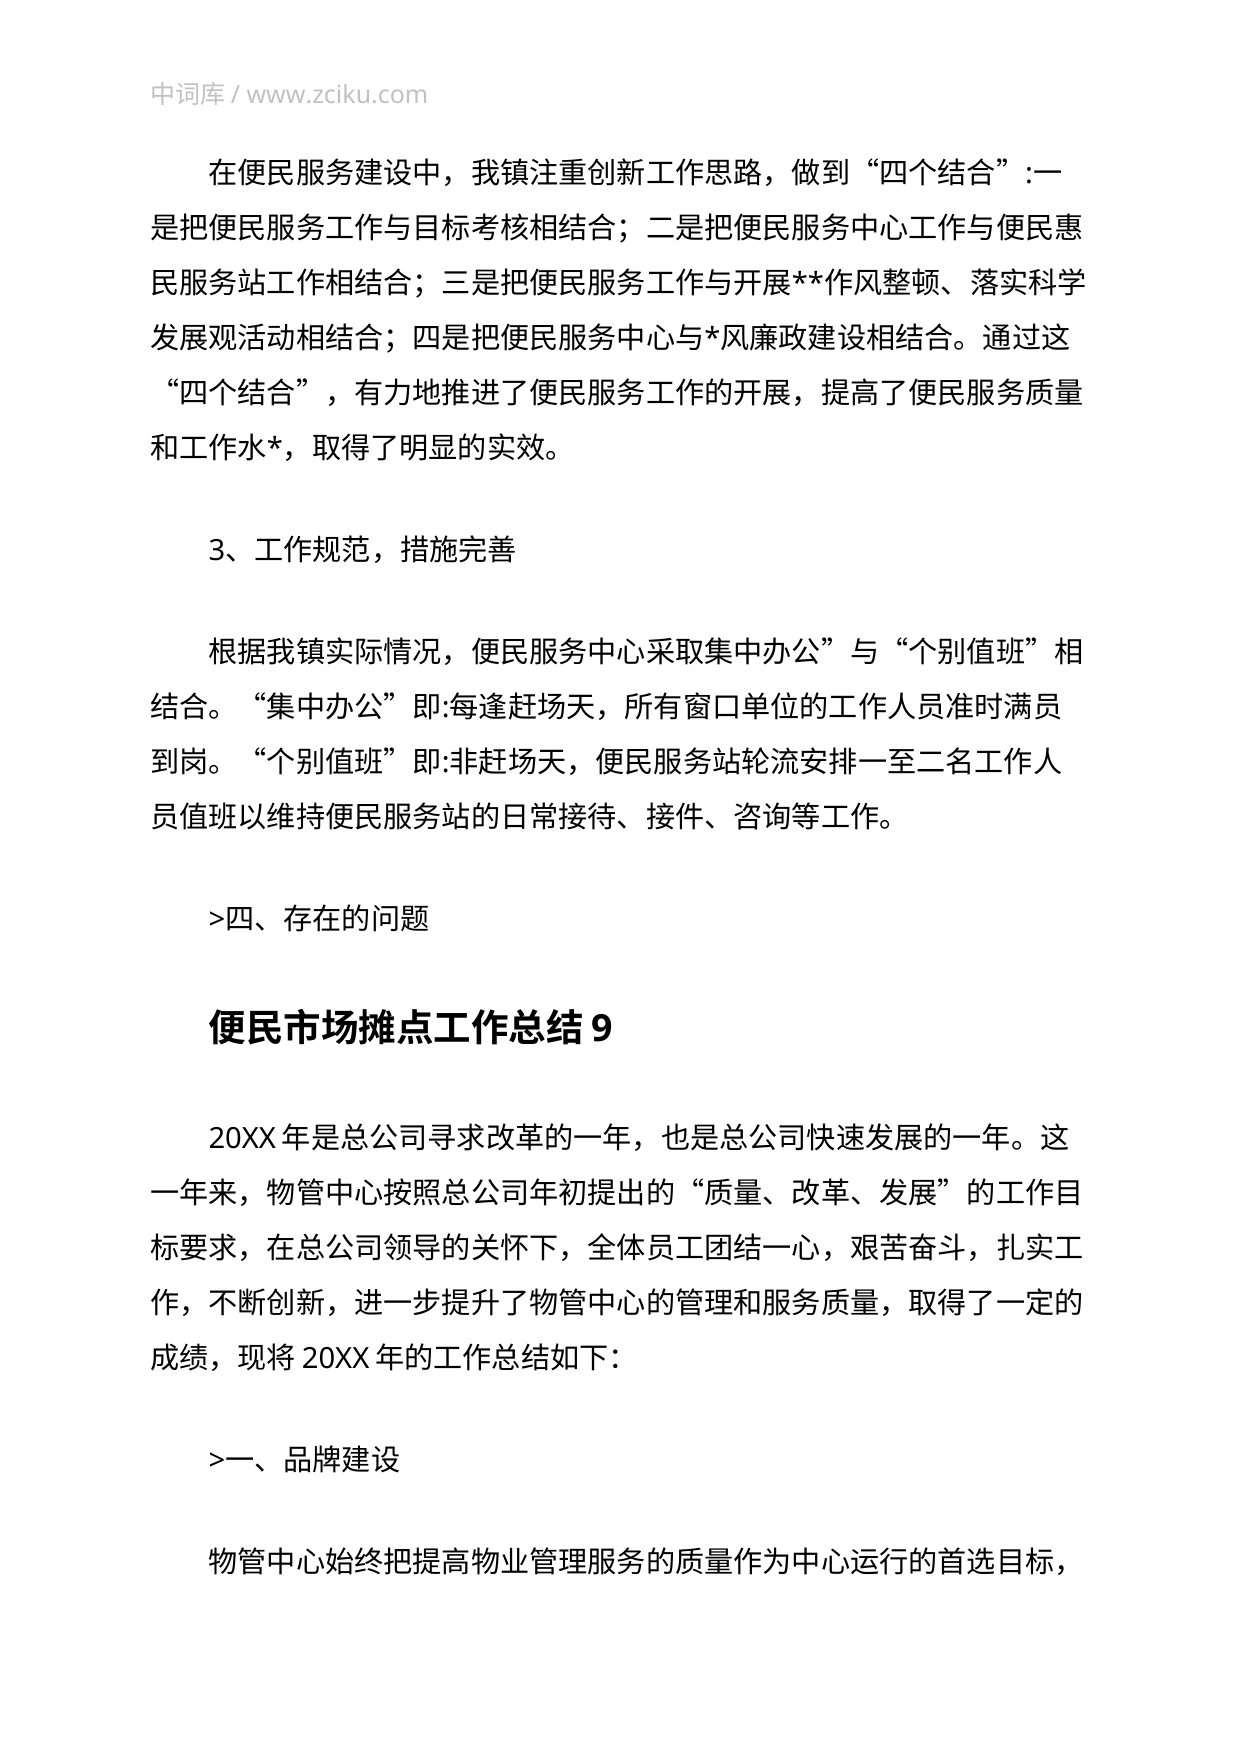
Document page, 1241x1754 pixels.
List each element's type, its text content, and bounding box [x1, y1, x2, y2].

text 便民市场摊点工作总结9 [150, 997, 1090, 1052]
text 在便民服务建设中，我镇注重创新工作思路，做到“四个结合”:一是把便民服务工作与目标考核相结合；二是把便民服务中心工作与便民惠民服务站工作相结合；三是把便民服务工作与开展**作风整顿、落实科学发展观活动相结合；四是把便民服务中心与*风廉政建设相结合。通过这“四个结合”，有力地推进了便民服务工作的开展，提高了便民服务质量和工作水*，取得了明显的实效。 [150, 150, 1090, 467]
text 3、工作规范，措施完善 [150, 527, 1090, 569]
text >四、存在的问题 [150, 895, 1090, 938]
text 20XX年是总公司寻求改革的一年，也是总公司快速发展的一年。这一年来，物管中心按照总公司年初提出的“质量、改革、发展”的工作目标要求，在总公司领导的关怀下，全体员工团结一心，艰苦奋斗，扎实工作，不断创新，进一步提升了物管中心的管理和服务质量，取得了一定的成绩，现将20XX年的工作总结如下： [150, 1115, 1090, 1377]
text >一、品牌建设 [150, 1437, 1090, 1479]
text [150, 1539, 1090, 1581]
text 根据我镇实际情况，便民服务中心采取集中办公”与“个别值班”相结合。“集中办公”即:每逢赶场天，所有窗口单位的工作人员准时满员到岗。“个别值班”即:非赶场天，便民服务站轮流安排一至二名工作人员值班以维持便民服务站的日常接待、接件、咨询等工作。 [150, 629, 1090, 836]
